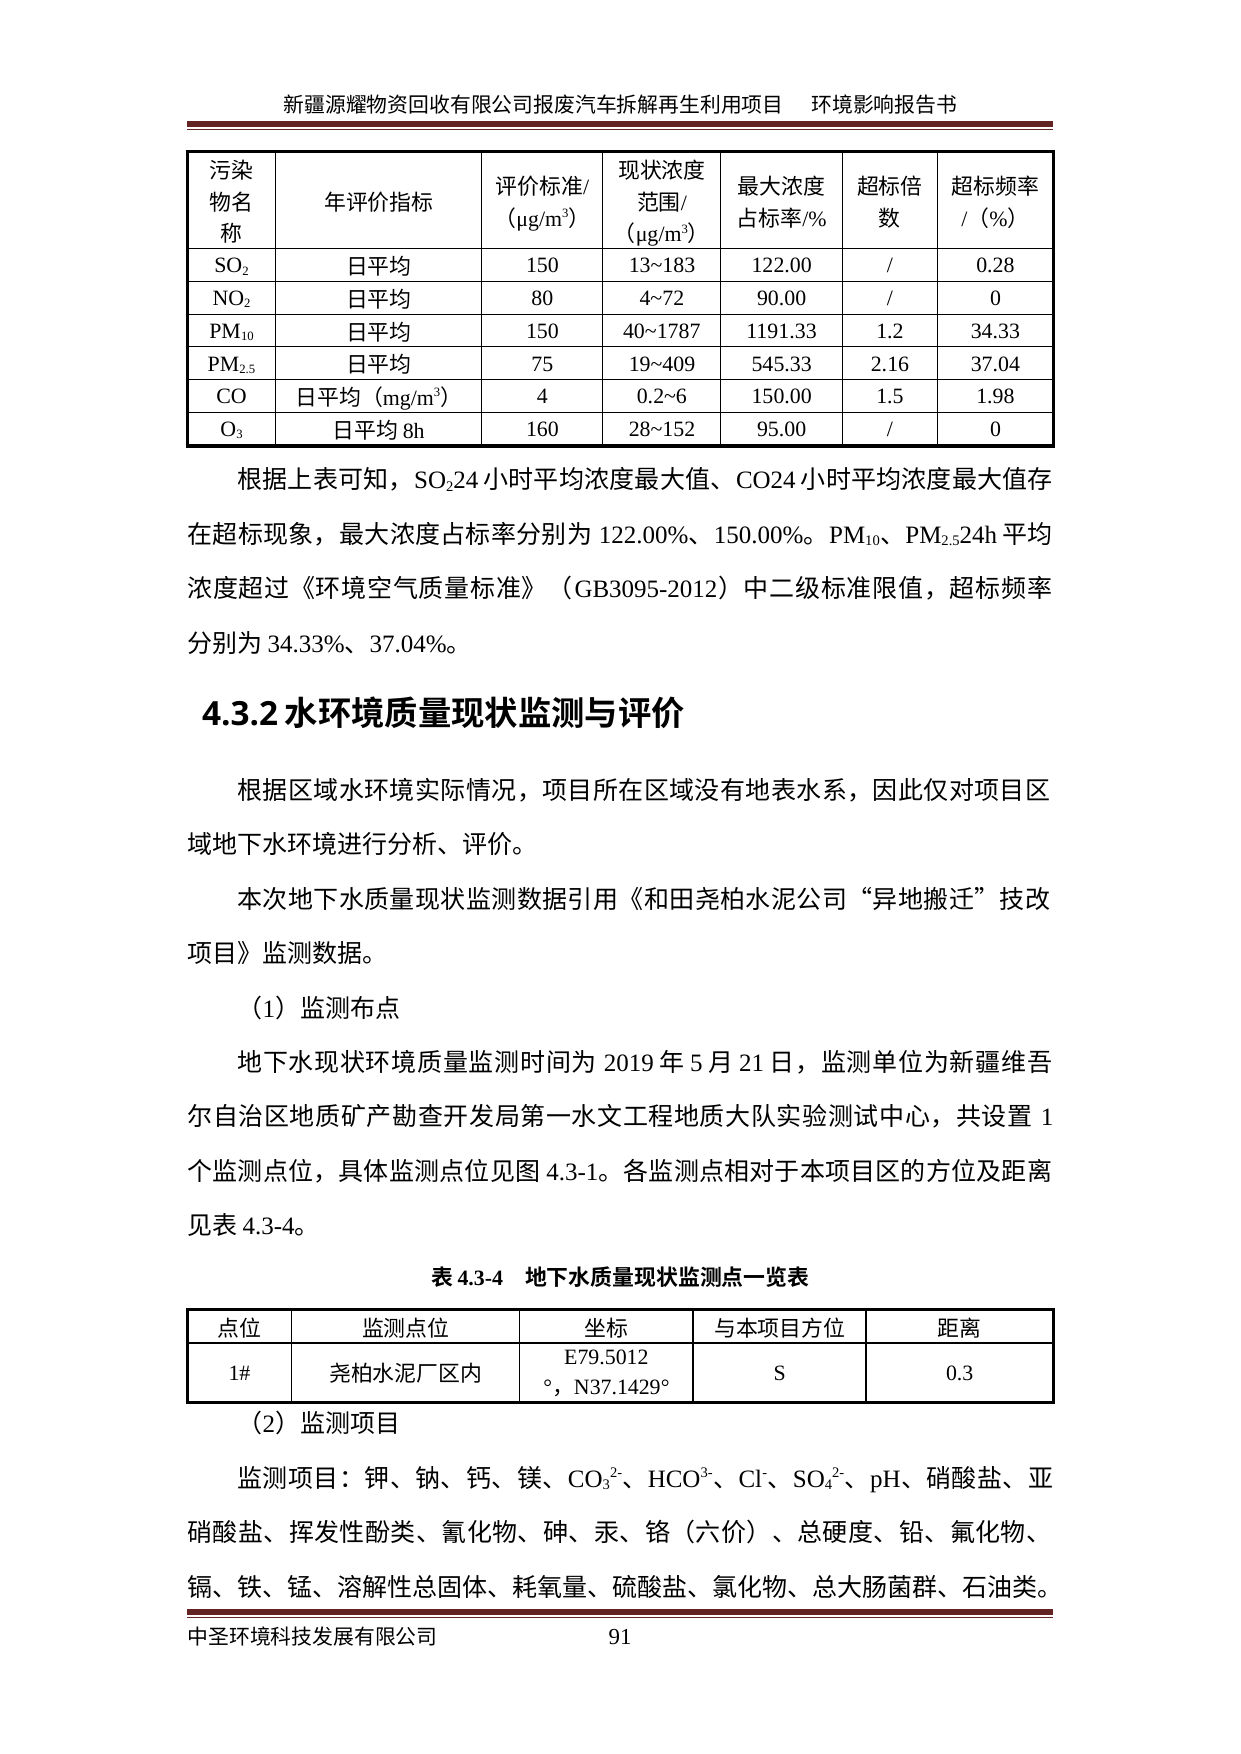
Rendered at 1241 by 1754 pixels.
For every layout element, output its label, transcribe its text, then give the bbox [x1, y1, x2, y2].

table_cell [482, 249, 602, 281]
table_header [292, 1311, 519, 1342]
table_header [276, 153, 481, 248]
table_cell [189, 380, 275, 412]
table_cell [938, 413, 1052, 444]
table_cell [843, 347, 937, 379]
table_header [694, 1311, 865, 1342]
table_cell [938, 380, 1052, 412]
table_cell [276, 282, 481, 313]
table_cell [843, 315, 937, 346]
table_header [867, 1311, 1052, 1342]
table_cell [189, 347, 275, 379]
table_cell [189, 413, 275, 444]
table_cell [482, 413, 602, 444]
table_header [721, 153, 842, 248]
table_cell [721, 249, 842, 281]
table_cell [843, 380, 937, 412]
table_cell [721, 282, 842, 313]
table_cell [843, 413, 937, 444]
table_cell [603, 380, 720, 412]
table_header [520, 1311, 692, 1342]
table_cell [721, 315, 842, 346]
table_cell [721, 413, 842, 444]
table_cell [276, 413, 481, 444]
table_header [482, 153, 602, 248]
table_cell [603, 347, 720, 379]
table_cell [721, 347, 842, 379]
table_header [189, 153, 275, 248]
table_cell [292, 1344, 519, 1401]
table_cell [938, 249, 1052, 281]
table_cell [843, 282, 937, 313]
text （2）监测项目 [187, 1404, 1053, 1440]
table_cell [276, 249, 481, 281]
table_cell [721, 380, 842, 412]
text 地下水现状环境质量监测时间为2019年5月21日，监测单位为新疆维吾尔自治区地质矿产勘查开发局第一水文工程地质大队实验测试中心，共设置1个监测点位，具体监测点位见图4.3-1。各监测点相对于本项目区的方位及距离见表4.3-4。 [187, 1042, 1053, 1242]
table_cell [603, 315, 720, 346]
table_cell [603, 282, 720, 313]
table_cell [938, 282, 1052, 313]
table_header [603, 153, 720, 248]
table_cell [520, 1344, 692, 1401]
text （1）监测布点 [187, 988, 1053, 1024]
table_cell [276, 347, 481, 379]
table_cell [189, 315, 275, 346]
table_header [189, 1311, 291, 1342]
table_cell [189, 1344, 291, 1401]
text 本次地下水质量现状监测数据引用《和田尧柏水泥公司“异地搬迁”技改项目》监测数据。 [187, 879, 1053, 970]
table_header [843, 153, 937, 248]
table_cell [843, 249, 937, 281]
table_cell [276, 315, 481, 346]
text 表4.3-4 地下水质量现状监测点一览表 [187, 1260, 1053, 1292]
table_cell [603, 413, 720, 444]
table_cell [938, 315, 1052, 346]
subtitle 4.3.2水环境质量现状监测与评价 [202, 690, 1053, 735]
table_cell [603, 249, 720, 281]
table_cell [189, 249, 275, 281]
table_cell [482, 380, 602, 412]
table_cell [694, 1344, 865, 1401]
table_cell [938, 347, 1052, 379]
text 根据上表可知，SO224小时平均浓度最大值、CO24小时平均浓度最大值存在超标现象，最大浓度占标率分别为122.00%、150.00%。PM10、PM2.524h平均浓度超过《环境空气质量标准》（GB3095-2012）中二级标准限值，超标频率分别为34.33%、37.04%。 [187, 460, 1053, 659]
text 监测项目：钾、钠、钙、镁、CO32-、HCO3-、Cl-、SO42-、pH、硝酸盐、亚硝酸盐、挥发性酚类、氰化物、砷、汞、铬（六价）、总硬度、铅、氟化物、镉、铁、锰、溶解性总固体、耗氧量、硫酸盐、氯化物、总大肠菌群、石油类。 [187, 1458, 1053, 1603]
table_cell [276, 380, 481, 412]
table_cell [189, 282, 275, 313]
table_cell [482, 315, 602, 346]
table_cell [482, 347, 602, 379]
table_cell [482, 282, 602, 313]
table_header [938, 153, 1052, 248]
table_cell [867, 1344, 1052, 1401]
text 根据区域水环境实际情况，项目所在区域没有地表水系，因此仅对项目区域地下水环境进行分析、评价。 [187, 771, 1053, 861]
